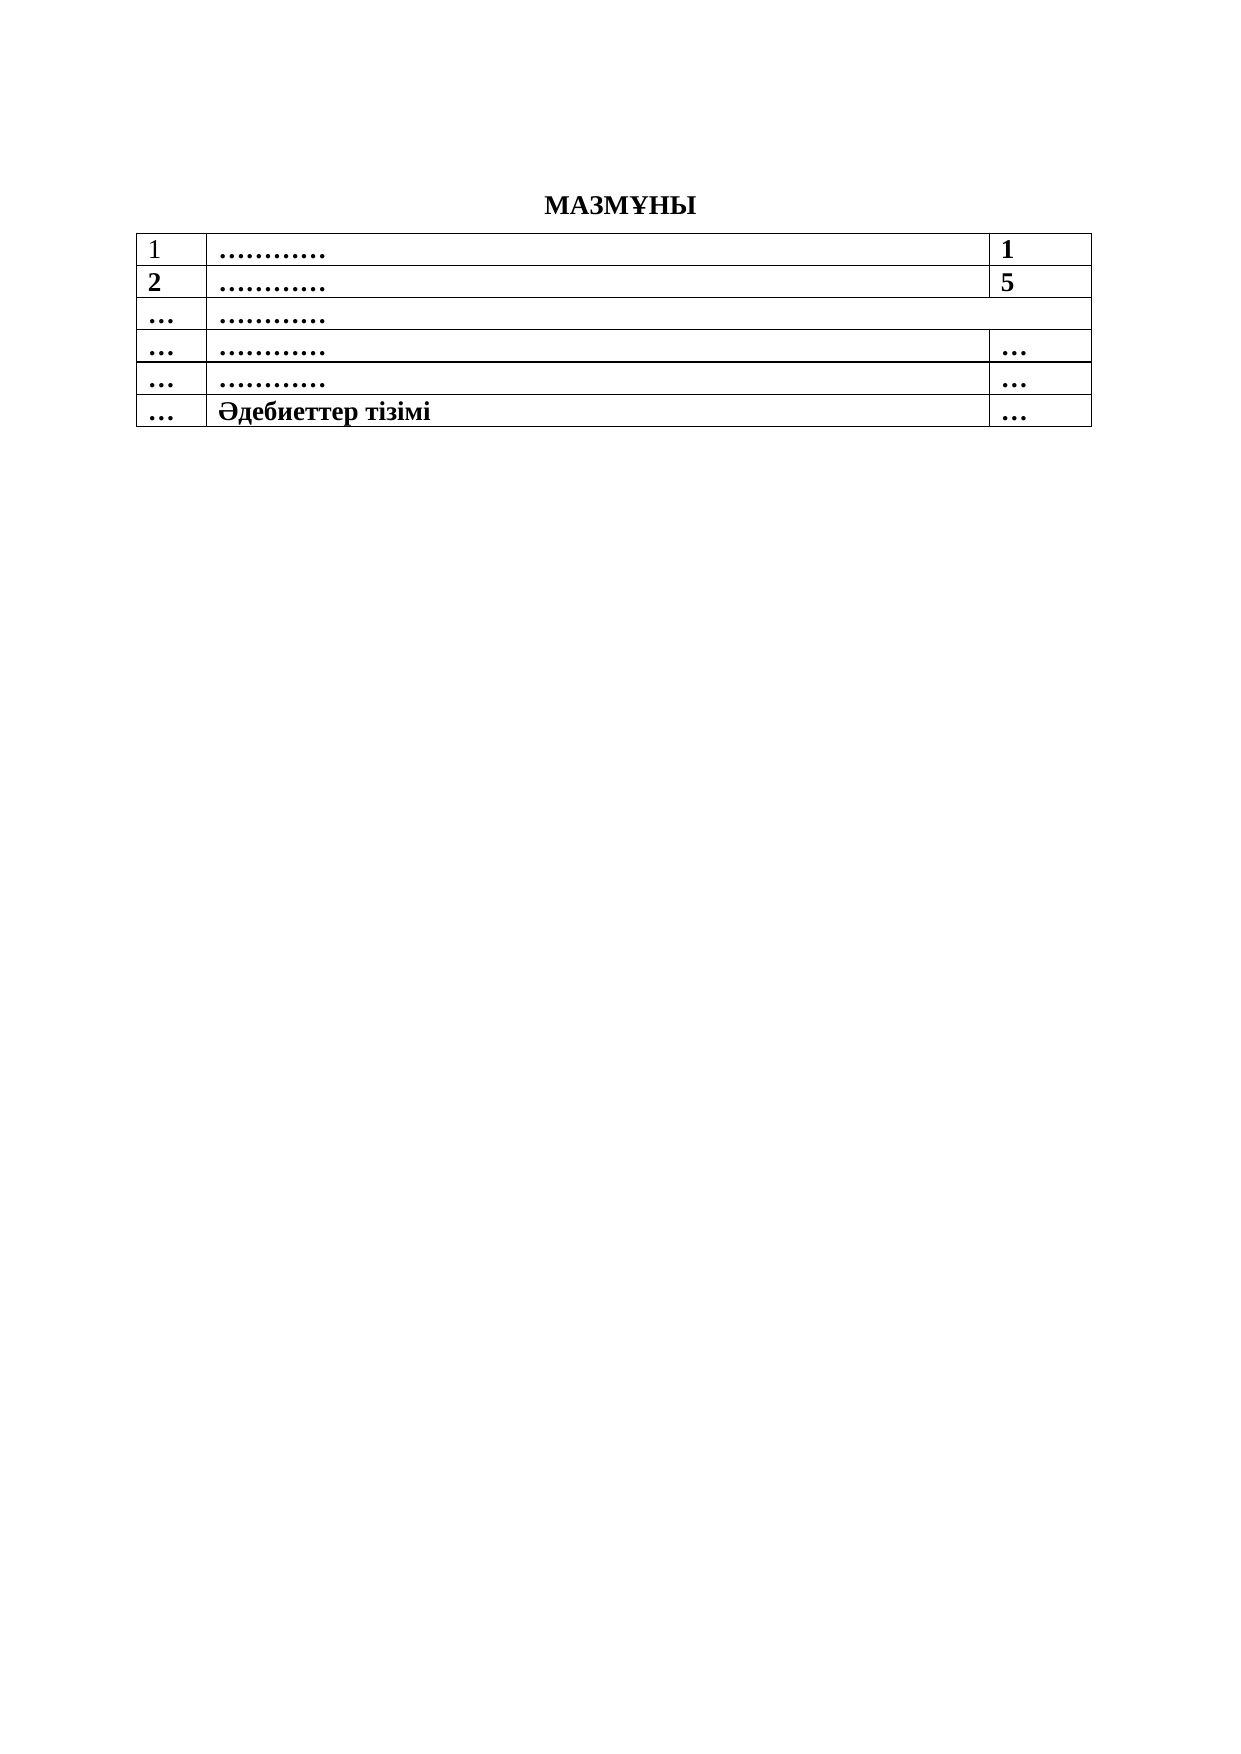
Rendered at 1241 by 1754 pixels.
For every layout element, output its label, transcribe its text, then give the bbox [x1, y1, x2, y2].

table_cell 2 [137, 266, 206, 297]
table_header 1 [137, 234, 206, 265]
table_cell … [137, 363, 206, 393]
table_cell … [137, 395, 206, 426]
table_cell … [990, 330, 1091, 361]
table_cell … [990, 363, 1091, 393]
table_header ………… [207, 234, 989, 265]
table_cell ………… [207, 266, 989, 297]
table_cell ………… [207, 330, 989, 361]
table_cell Әдебиеттер тізімі [207, 395, 989, 426]
table_cell ………… [207, 298, 1091, 329]
table_header 1 [990, 234, 1091, 265]
table_cell … [137, 298, 206, 329]
table_cell … [990, 395, 1091, 426]
text МАЗМҰНЫ [148, 189, 1092, 220]
table_cell 5 [990, 266, 1091, 297]
table_cell ………… [207, 363, 989, 393]
table_cell … [137, 330, 206, 361]
